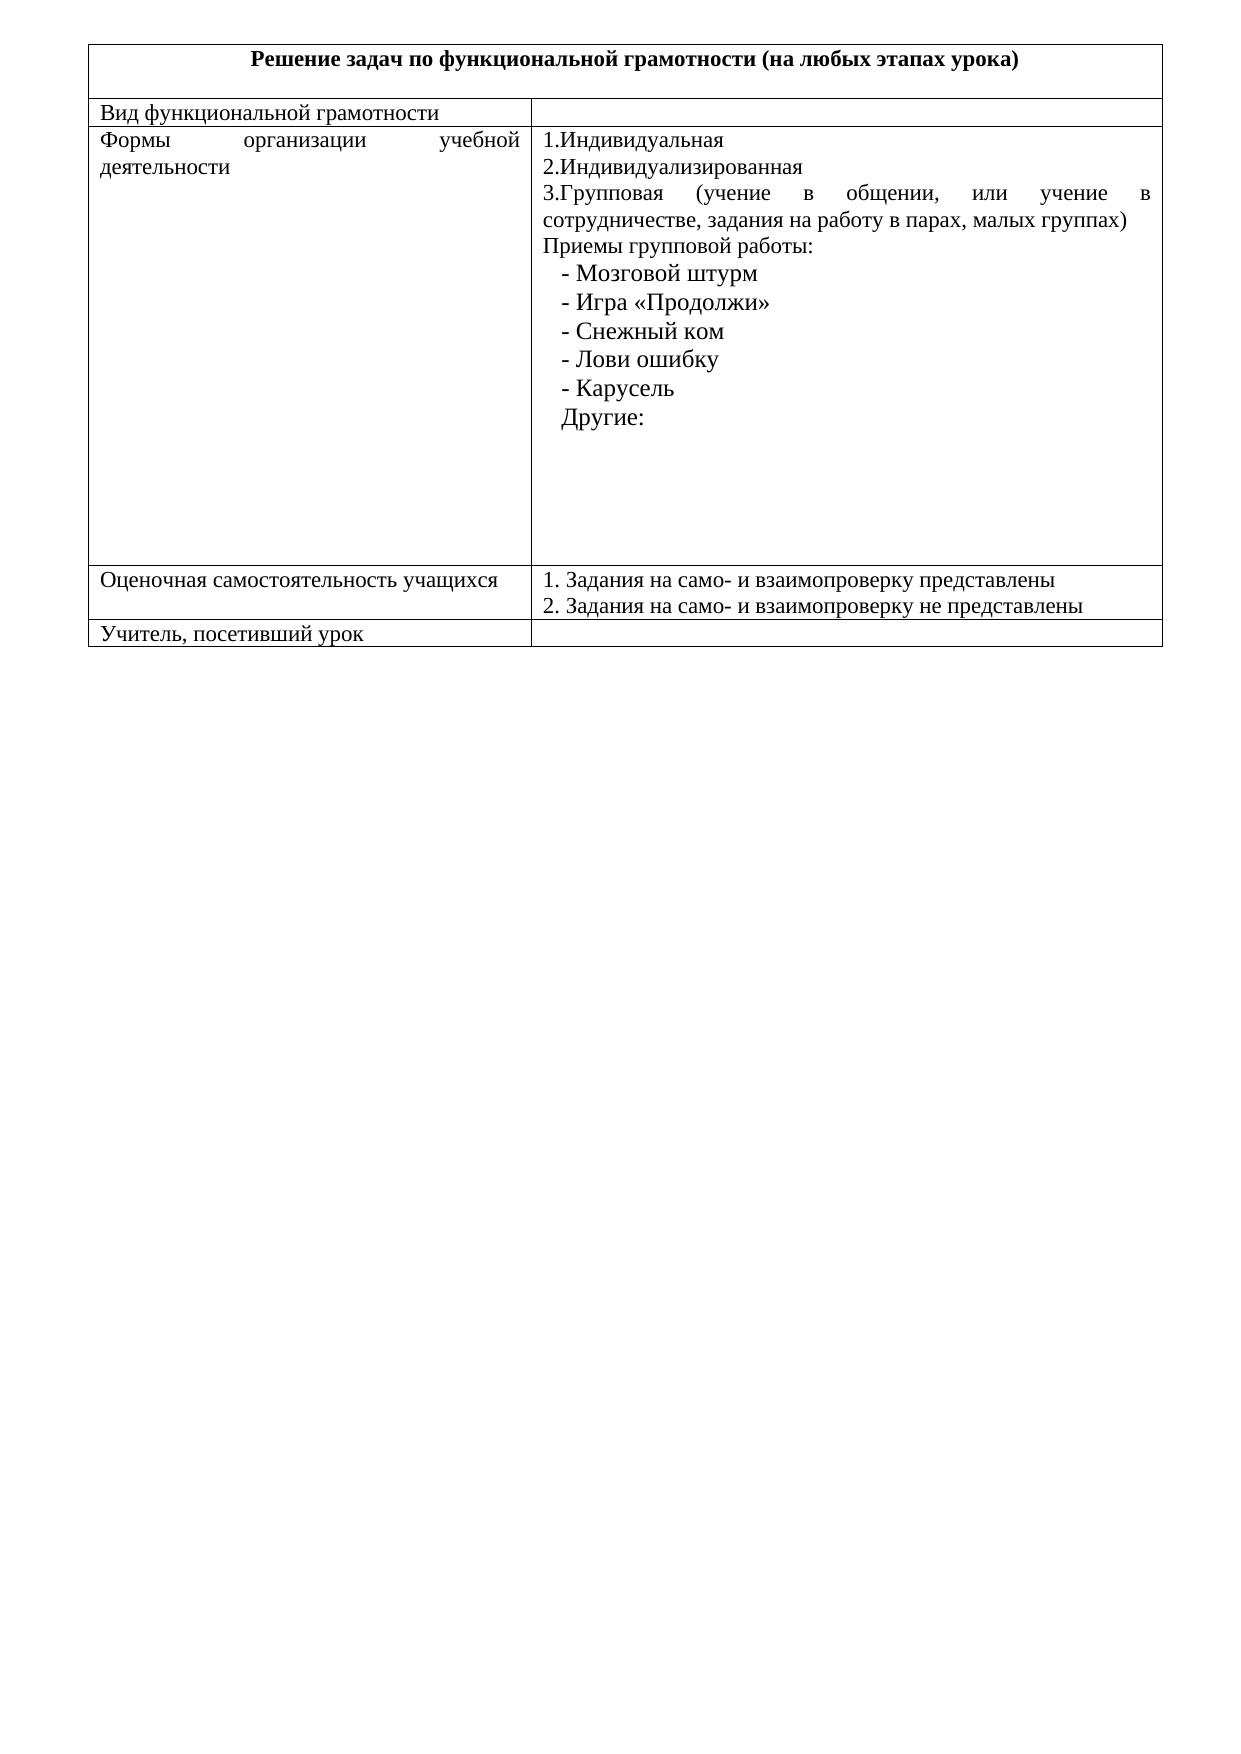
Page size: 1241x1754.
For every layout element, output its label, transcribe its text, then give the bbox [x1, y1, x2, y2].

table_cell [532, 620, 1162, 646]
table_cell [532, 99, 1162, 126]
table_cell Формы организации учебной деятельности [89, 127, 531, 565]
table_cell 1.Индивидуальная 2.Индивидуализированная 3.Групповая (учение в общении, или учение в сотрудничестве, задания на работу в парах, малых группах) Приемы групповой работы: - Мозговой штурм - Игра «Продолжи» - Снежный ком - Лови ошибку - Карусель Другие: [532, 127, 1162, 565]
table_cell Оценочная самостоятельность учащихся [89, 566, 531, 619]
table_cell Учитель, посетивший урок [89, 620, 531, 646]
table_cell Вид функциональной грамотности [89, 99, 531, 126]
table_cell Решение задач по функциональной грамотности (на любых этапах урока) [89, 45, 1162, 98]
table_cell 1. Задания на само- и взаимопроверку представлены 2. Задания на само- и взаимопроверку не представлены [532, 566, 1162, 619]
